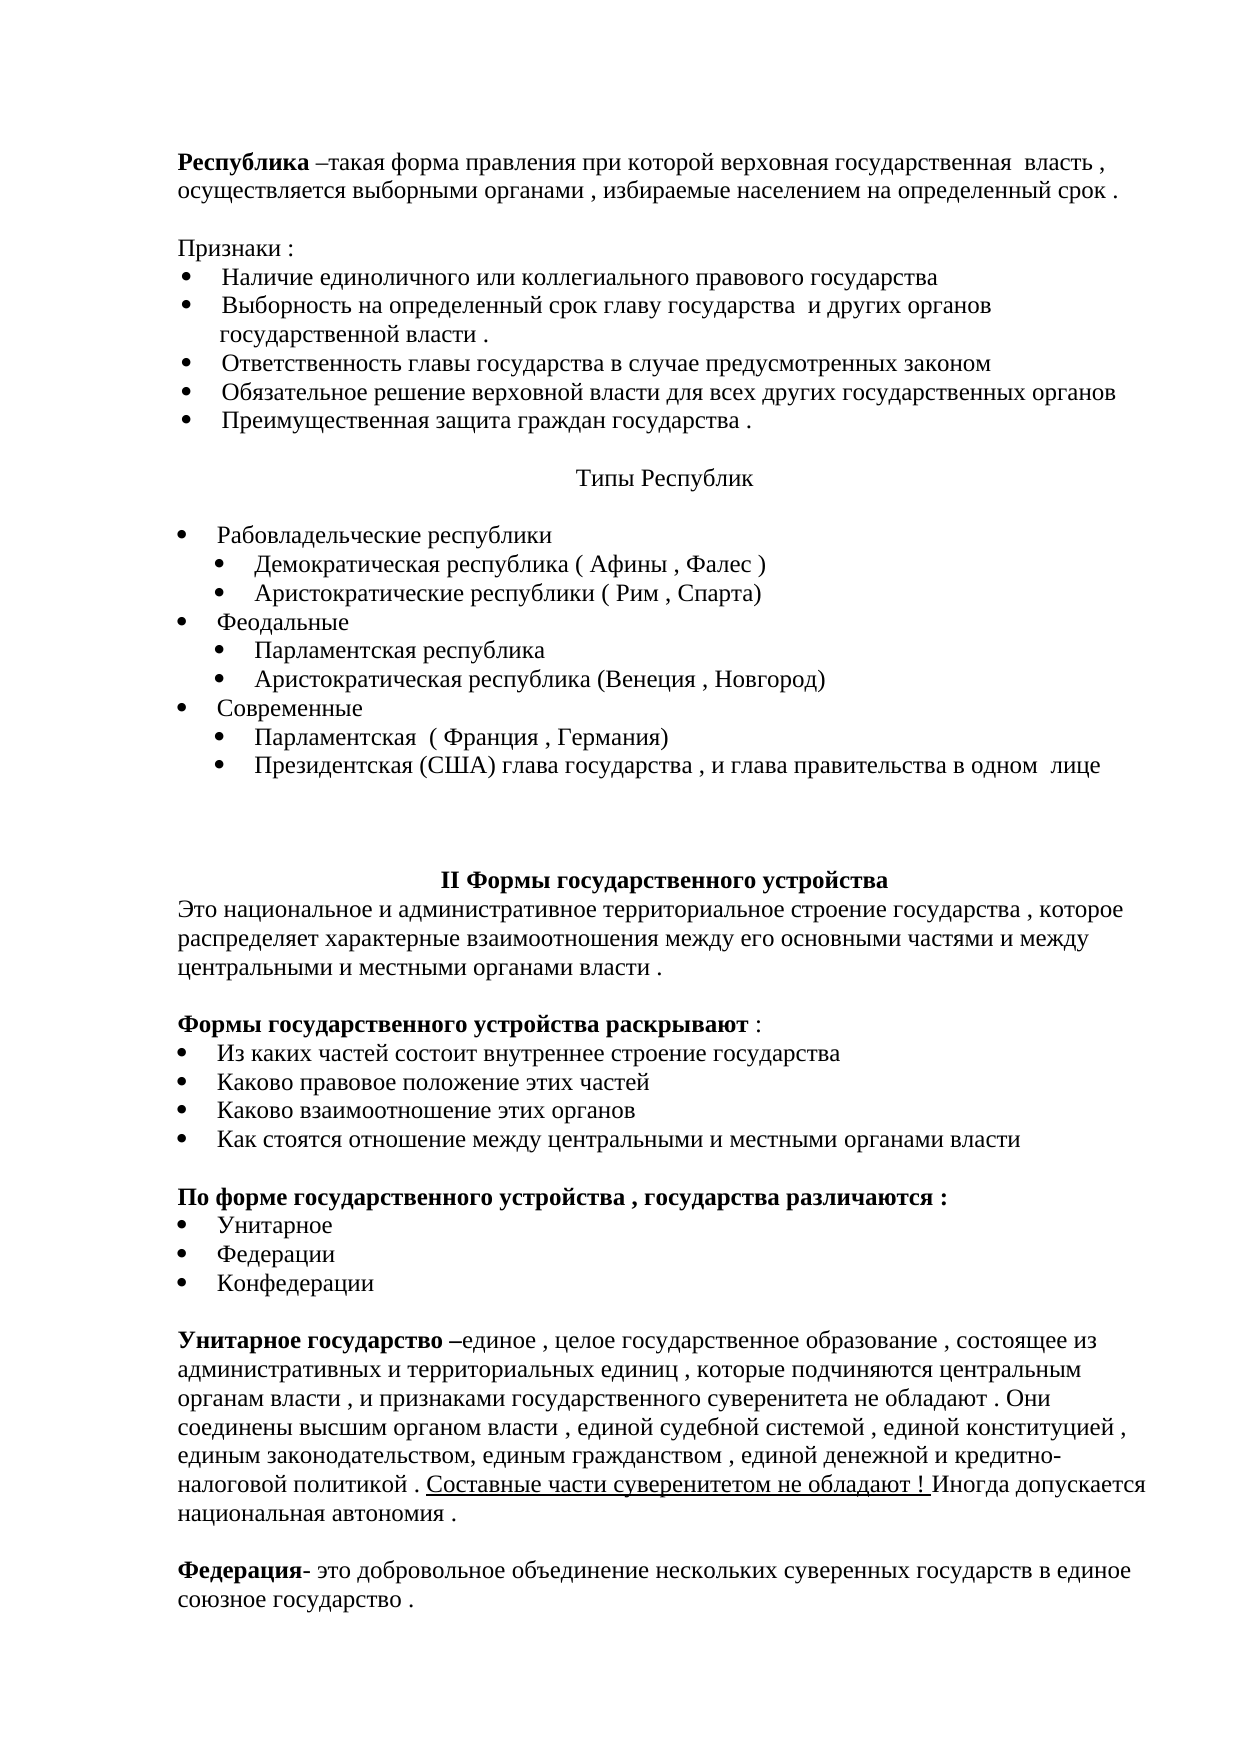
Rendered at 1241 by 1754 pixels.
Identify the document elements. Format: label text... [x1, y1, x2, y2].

text  Каково правовое положение этих частей [177, 1067, 1152, 1096]
text Признаки : [177, 233, 1152, 262]
text Это национальное и административное территориальное строение государства , которое распределяет характерные взаимоотношения между его основными частями и между центральными и местными органами власти . [177, 894, 1152, 981]
text  Парламентская ( Франция , Германия) [215, 722, 1152, 751]
text  Преимущественная защита граждан государства . [182, 406, 1152, 434]
text  Парламентская республика [215, 636, 1152, 664]
text  Наличие единоличного или коллегиального правового государства [182, 262, 1152, 291]
text Федерация- это добровольное объединение нескольких суверенных государств в единое союзное государство . [177, 1556, 1152, 1613]
text  Демократическая республика ( Афины , Фалес ) [215, 549, 1152, 578]
text Республика –такая форма правления при которой верховная государственная власть , осуществляется выборными органами , избираемые населением на определенный срок . [177, 147, 1152, 204]
text  Феодальные [177, 607, 1152, 636]
text  Современные [177, 693, 1152, 722]
text  Из каких частей состоит внутреннее строение государства [177, 1038, 1152, 1067]
text Унитарное государство –единое , целое государственное образование , состоящее из административных и территориальных единиц , которые подчиняются центральным органам власти , и признаками государственного суверенитета не обладают . Они соединены высшим органом власти , единой судебной системой , единой конституцией , единым законодательством, единым гражданством , единой денежной и кредитно-налоговой политикой . Составные части суверенитетом не обладают ! Иногда допускается национальная автономия . [177, 1326, 1152, 1527]
text  Федерации [177, 1239, 1152, 1268]
text  Аристократическая республика (Венеция , Новгород) [215, 664, 1152, 693]
text Типы Республик [177, 463, 1152, 492]
text  Президентская (США) глава государства , и глава правительства в одном лице [215, 751, 1152, 779]
text II Формы государственного устройства [177, 866, 1152, 894]
text  Выборность на определенный срок главу государства и других органов государственной власти . [182, 291, 1152, 348]
text  Рабовладельческие республики [177, 521, 1152, 549]
text По форме государственного устройства , государства различаются : [177, 1182, 1152, 1211]
text  Каково взаимоотношение этих органов [177, 1096, 1152, 1124]
text  Как стоятся отношение между центральными и местными органами власти [177, 1124, 1152, 1153]
text  Конфедерации [177, 1268, 1152, 1297]
text  Обязательное решение верховной власти для всех других государственных органов [182, 377, 1152, 406]
text Формы государственного устройства раскрывают : [177, 1009, 1152, 1038]
text  Ответственность главы государства в случае предусмотренных законом [182, 348, 1152, 377]
text  Унитарное [177, 1211, 1152, 1239]
text  Аристократические республики ( Рим , Спарта) [215, 578, 1152, 607]
